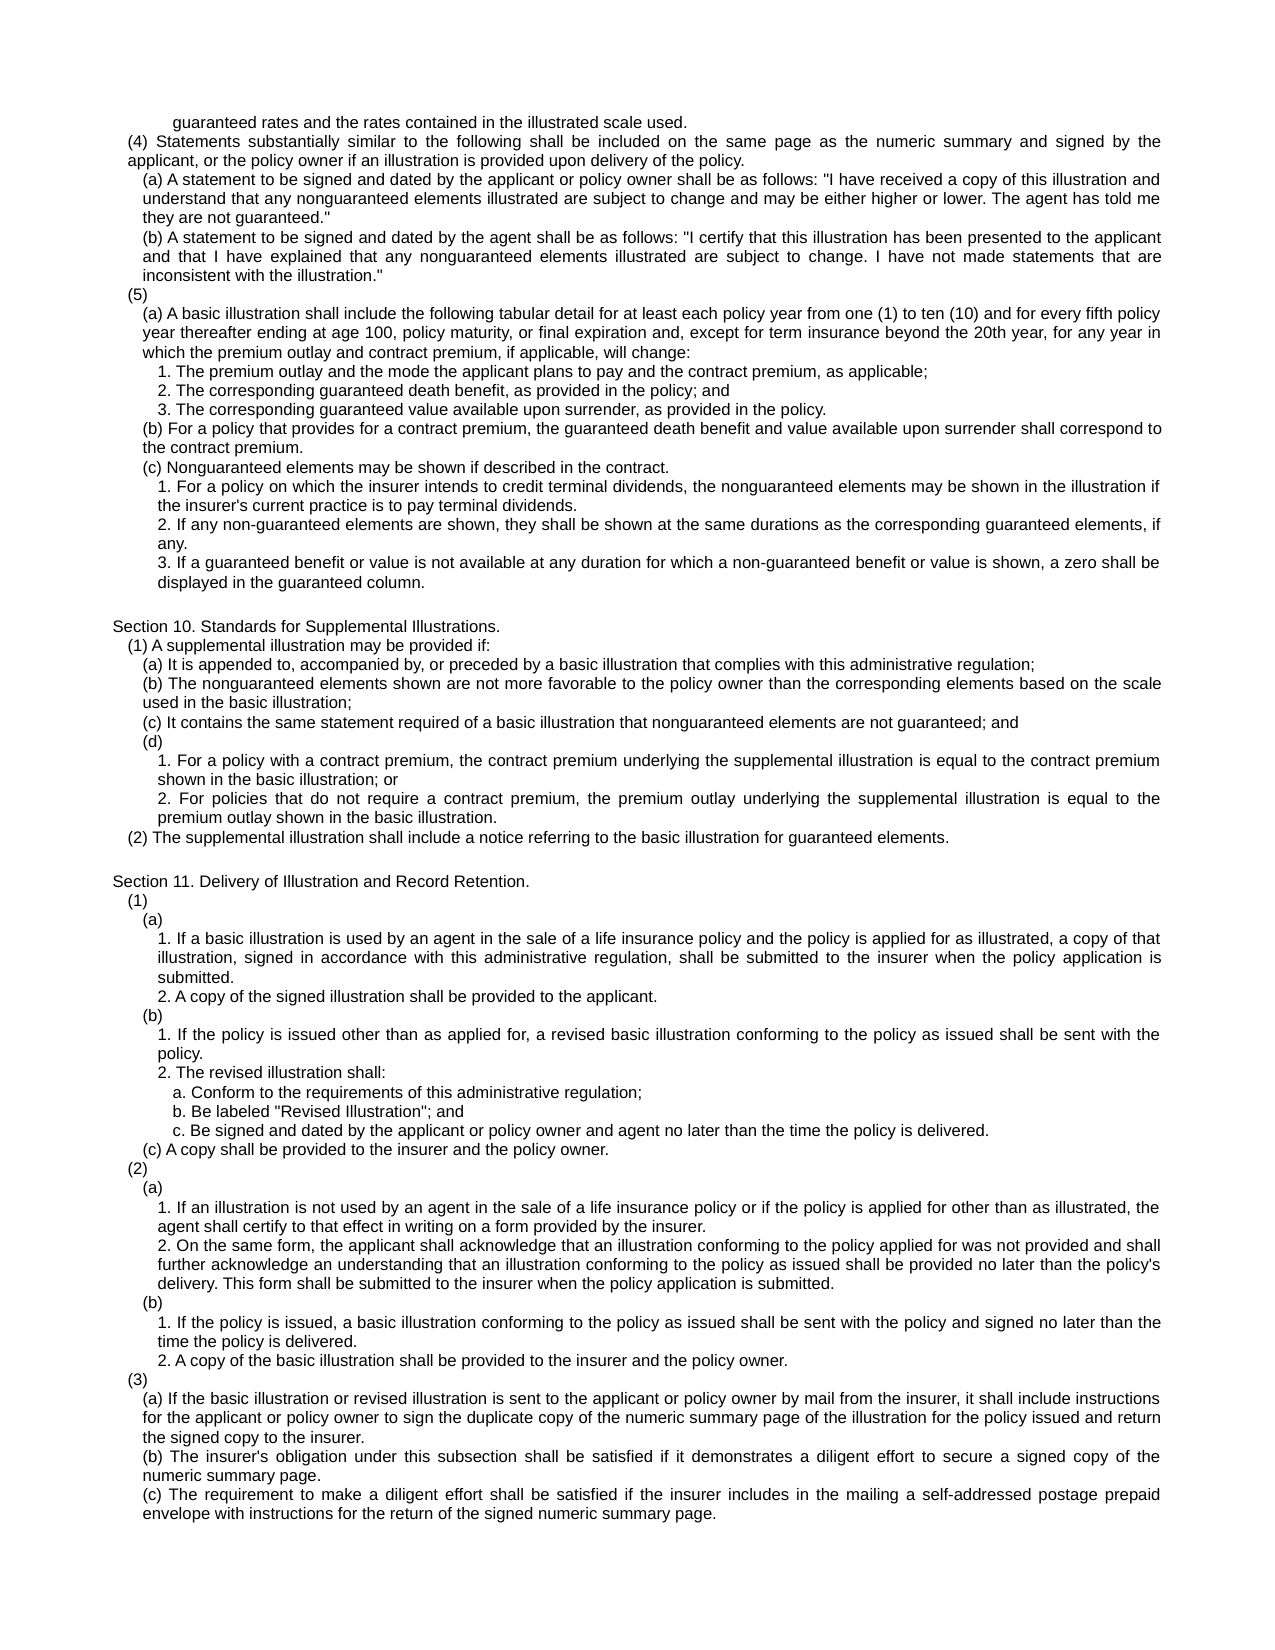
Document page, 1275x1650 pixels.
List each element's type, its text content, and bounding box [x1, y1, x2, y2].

text (3) [127, 1370, 1162, 1389]
text 1. The premium outlay and the mode the applicant plans to pay and the contract premium, as applicable; [157, 362, 1162, 381]
text (4) Statements substantially similar to the following shall be included on the same page as the numeric summary and signed by the applicant, or the policy owner if an illustration is provided upon delivery of the policy. [127, 132, 1162, 170]
text (5) [127, 285, 1162, 304]
text (1) A supplemental illustration may be provided if: [127, 636, 1162, 655]
text (1) [127, 891, 1162, 910]
text 1. If an illustration is not used by an agent in the sale of a life insurance policy or if the policy is applied for other than as illustrated, the agent shall certify to that effect in writing on a form provided by the insurer. [157, 1197, 1162, 1236]
text (b) The insurer's obligation under this subsection shall be satisfied if it demonstrates a diligent effort to secure a signed copy of the numeric summary page. [142, 1447, 1162, 1485]
text 1. If the policy is issued, a basic illustration conforming to the policy as issued shall be sent with the policy and signed no later than the time the policy is delivered. [157, 1312, 1162, 1351]
text (a) A basic illustration shall include the following tabular detail for at least each policy year from one (1) to ten (10) and for every fifth policy year thereafter ending at age 100, policy maturity, or final expiration and, except for term insurance beyond the 20th year, for any year in which the premium outlay and contract premium, if applicable, will change: [142, 304, 1162, 362]
text (a) [142, 1178, 1162, 1197]
text (b) A statement to be signed and dated by the agent shall be as follows: "I certify that this illustration has been presented to the applicant and that I have explained that any nonguaranteed elements illustrated are subject to change. I have not made statements that are inconsistent with the illustration." [142, 227, 1162, 285]
text c. Be signed and dated by the applicant or policy owner and agent no later than the time the policy is delivered. [172, 1121, 1162, 1140]
text (c) A copy shall be provided to the insurer and the policy owner. [142, 1140, 1162, 1159]
text Section 10. Standards for Supplemental Illustrations. [112, 617, 1162, 636]
text (2) [127, 1159, 1162, 1178]
text 2. If any non-guaranteed elements are shown, they shall be shown at the same durations as the corresponding guaranteed elements, if any. [157, 515, 1162, 553]
text 1. For a policy on which the insurer intends to credit terminal dividends, the nonguaranteed elements may be shown in the illustration if the insurer's current practice is to pay terminal dividends. [157, 477, 1162, 515]
text (a) If the basic illustration or revised illustration is sent to the applicant or policy owner by mail from the insurer, it shall include instructions for the applicant or policy owner to sign the duplicate copy of the numeric summary page of the illustration for the policy issued and return the signed copy to the insurer. [142, 1389, 1162, 1447]
text 1. If a basic illustration is used by an agent in the sale of a life insurance policy and the policy is applied for as illustrated, a copy of that illustration, signed in accordance with this administrative regulation, shall be submitted to the insurer when the policy application is submitted. [157, 929, 1162, 987]
text 2. For policies that do not require a contract premium, the premium outlay underlying the supplemental illustration is equal to the premium outlay shown in the basic illustration. [157, 789, 1162, 827]
text (d) [142, 732, 1162, 751]
text 3. If a guaranteed benefit or value is not available at any duration for which a non-guaranteed benefit or value is shown, a zero shall be displayed in the guaranteed column. [157, 553, 1162, 592]
text (b) [142, 1006, 1162, 1025]
text (a) [142, 910, 1162, 929]
text 2. On the same form, the applicant shall acknowledge that an illustration conforming to the policy applied for was not provided and shall further acknowledge an understanding that an illustration conforming to the policy as issued shall be provided no later than the policy's delivery. This form shall be submitted to the insurer when the policy application is submitted. [157, 1236, 1162, 1293]
text 2. The revised illustration shall: [157, 1063, 1162, 1082]
text (b) For a policy that provides for a contract premium, the guaranteed death benefit and value available upon surrender shall correspond to the contract premium. [142, 419, 1162, 457]
text 2. A copy of the signed illustration shall be provided to the applicant. [157, 987, 1162, 1006]
text (a) It is appended to, accompanied by, or preceded by a basic illustration that complies with this administrative regulation; [142, 655, 1162, 674]
text (2) The supplemental illustration shall include a notice referring to the basic illustration for guaranteed elements. [127, 827, 1162, 847]
text (c) Nonguaranteed elements may be shown if described in the contract. [142, 457, 1162, 477]
text (b) [142, 1293, 1162, 1312]
text (a) A statement to be signed and dated by the applicant or policy owner shall be as follows: "I have received a copy of this illustration and understand that any nonguaranteed elements illustrated are subject to change and may be either higher or lower. The agent has told me they are not guaranteed." [142, 170, 1162, 227]
text b. Be labeled "Revised Illustration"; and [172, 1102, 1162, 1121]
text (c) It contains the same statement required of a basic illustration that nonguaranteed elements are not guaranteed; and [142, 712, 1162, 732]
text Section 11. Delivery of Illustration and Record Retention. [112, 872, 1162, 891]
text a. Conform to the requirements of this administrative regulation; [172, 1082, 1162, 1102]
text 3. The corresponding guaranteed value available upon surrender, as provided in the policy. [157, 400, 1162, 419]
text (b) The nonguaranteed elements shown are not more favorable to the policy owner than the corresponding elements based on the scale used in the basic illustration; [142, 674, 1162, 712]
text 2. The corresponding guaranteed death benefit, as provided in the policy; and [157, 381, 1162, 400]
text 1. If the policy is issued other than as applied for, a revised basic illustration conforming to the policy as issued shall be sent with the policy. [157, 1025, 1162, 1063]
text 1. For a policy with a contract premium, the contract premium underlying the supplemental illustration is equal to the contract premium shown in the basic illustration; or [157, 751, 1162, 789]
text 2. A copy of the basic illustration shall be provided to the insurer and the policy owner. [157, 1351, 1162, 1370]
